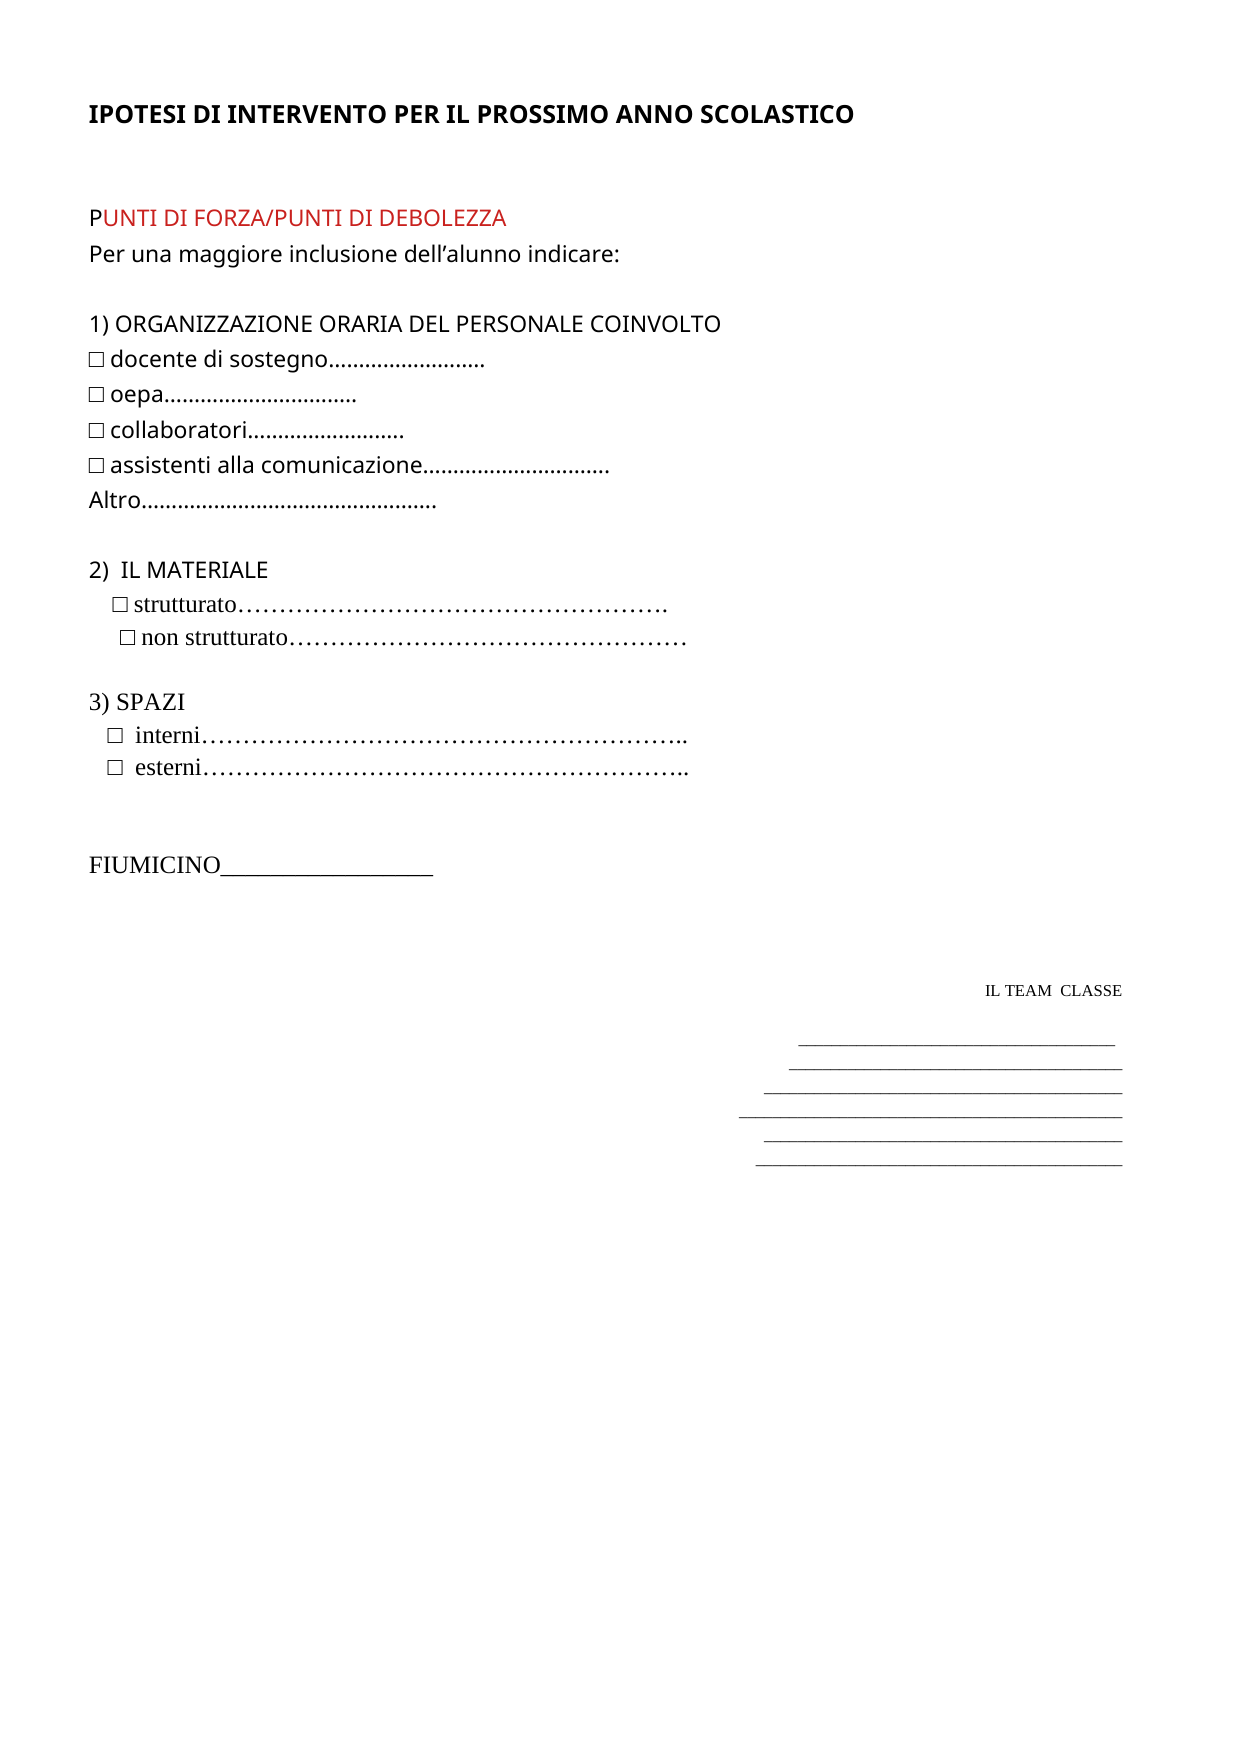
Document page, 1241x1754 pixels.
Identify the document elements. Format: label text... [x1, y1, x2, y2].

text IPOTESI DI INTERVENTO PER IL PROSSIMO ANNO SCOLASTICO [89, 97, 1122, 131]
text ___________________________________________ [87, 1077, 1122, 1096]
text 2) IL MATERIALE [89, 554, 1122, 586]
text ____________________________________________ [87, 1149, 1122, 1168]
text 3) SPAZI [89, 687, 1122, 716]
text Altro…………………………………………. [89, 484, 1122, 515]
text ________________________________________ [87, 1053, 1122, 1072]
text □ non strutturato………………………………………… [89, 622, 1122, 651]
text ______________________________________________ [87, 1101, 1122, 1120]
text ___________________________________________ [87, 1125, 1122, 1144]
text ______________________________________ [87, 1029, 1122, 1048]
text □ collaboratori…………………….. [89, 413, 1122, 445]
text 1) ORGANIZZAZIONE ORARIA DEL PERSONALE COINVOLTO [89, 308, 1122, 339]
text □ interni………………………………………………….. [89, 720, 1122, 748]
text □ esterni………………………………………………….. [89, 752, 1122, 781]
text PUNTI DI FORZA/PUNTI DI DEBOLEZZA [89, 202, 1122, 233]
text IL TEAM CLASSE [87, 981, 1122, 1000]
text □ docente di sostegno…………………….. [89, 343, 1122, 374]
text □ assistenti alla comunicazione…………………………. [89, 449, 1122, 480]
text □ oepa………………………….. [89, 378, 1122, 409]
text Per una maggiore inclusione dell’alunno indicare: [89, 237, 1122, 269]
text FIUMICINO_________________ [89, 850, 1122, 878]
text □ strutturato……………………………………………. [89, 589, 1122, 618]
